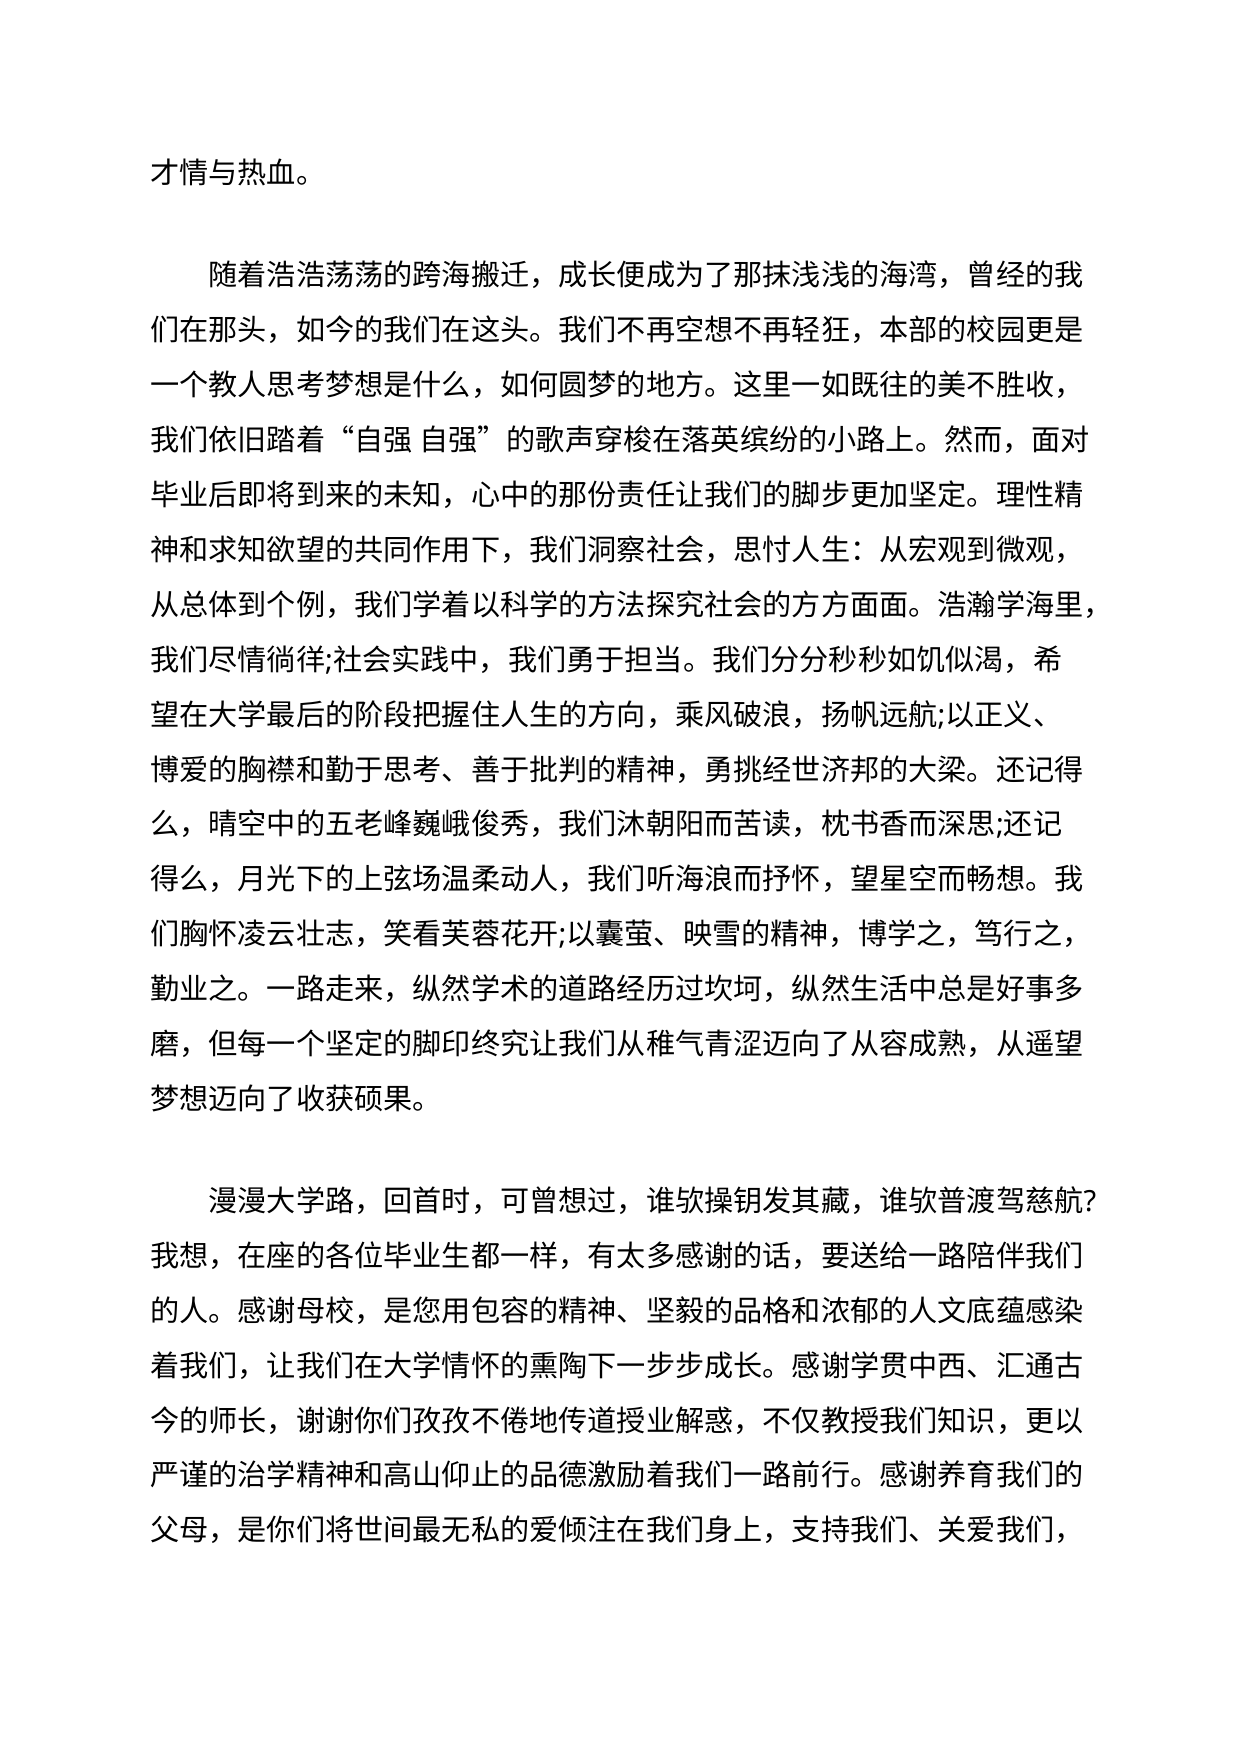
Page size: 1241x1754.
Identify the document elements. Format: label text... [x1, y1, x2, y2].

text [150, 1177, 1090, 1549]
text 随着浩浩荡荡的跨海搬迁，成长便成为了那抹浅浅的海湾，曾经的我们在那头，如今的我们在这头。我们不再空想不再轻狂，本部的校园更是一个教人思考梦想是什么，如何圆梦的地方。这里一如既往的美不胜收，我们依旧踏着“自强 自强”的歌声穿梭在落英缤纷的小路上。然而，面对毕业后即将到来的未知，心中的那份责任让我们的脚步更加坚定。理性精神和求知欲望的共同作用下，我们洞察社会，思忖人生：从宏观到微观，从总体到个例，我们学着以科学的方法探究社会的方方面面。浩瀚学海里，我们尽情徜徉;社会实践中，我们勇于担当。我们分分秒秒如饥似渴，希望在大学最后的阶段把握住人生的方向，乘风破浪，扬帆远航;以正义、博爱的胸襟和勤于思考、善于批判的精神，勇挑经世济邦的大梁。还记得么，晴空中的五老峰巍峨俊秀，我们沐朝阳而苦读，枕书香而深思;还记得么，月光下的上弦场温柔动人，我们听海浪而抒怀，望星空而畅想。我们胸怀凌云壮志，笑看芙蓉花开;以囊萤、映雪的精神，博学之，笃行之，勤业之。一路走来，纵然学术的道路经历过坎坷，纵然生活中总是好事多磨，但每一个坚定的脚印终究让我们从稚气青涩迈向了从容成熟，从遥望梦想迈向了收获硕果。 [150, 252, 1090, 1118]
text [150, 150, 1090, 192]
